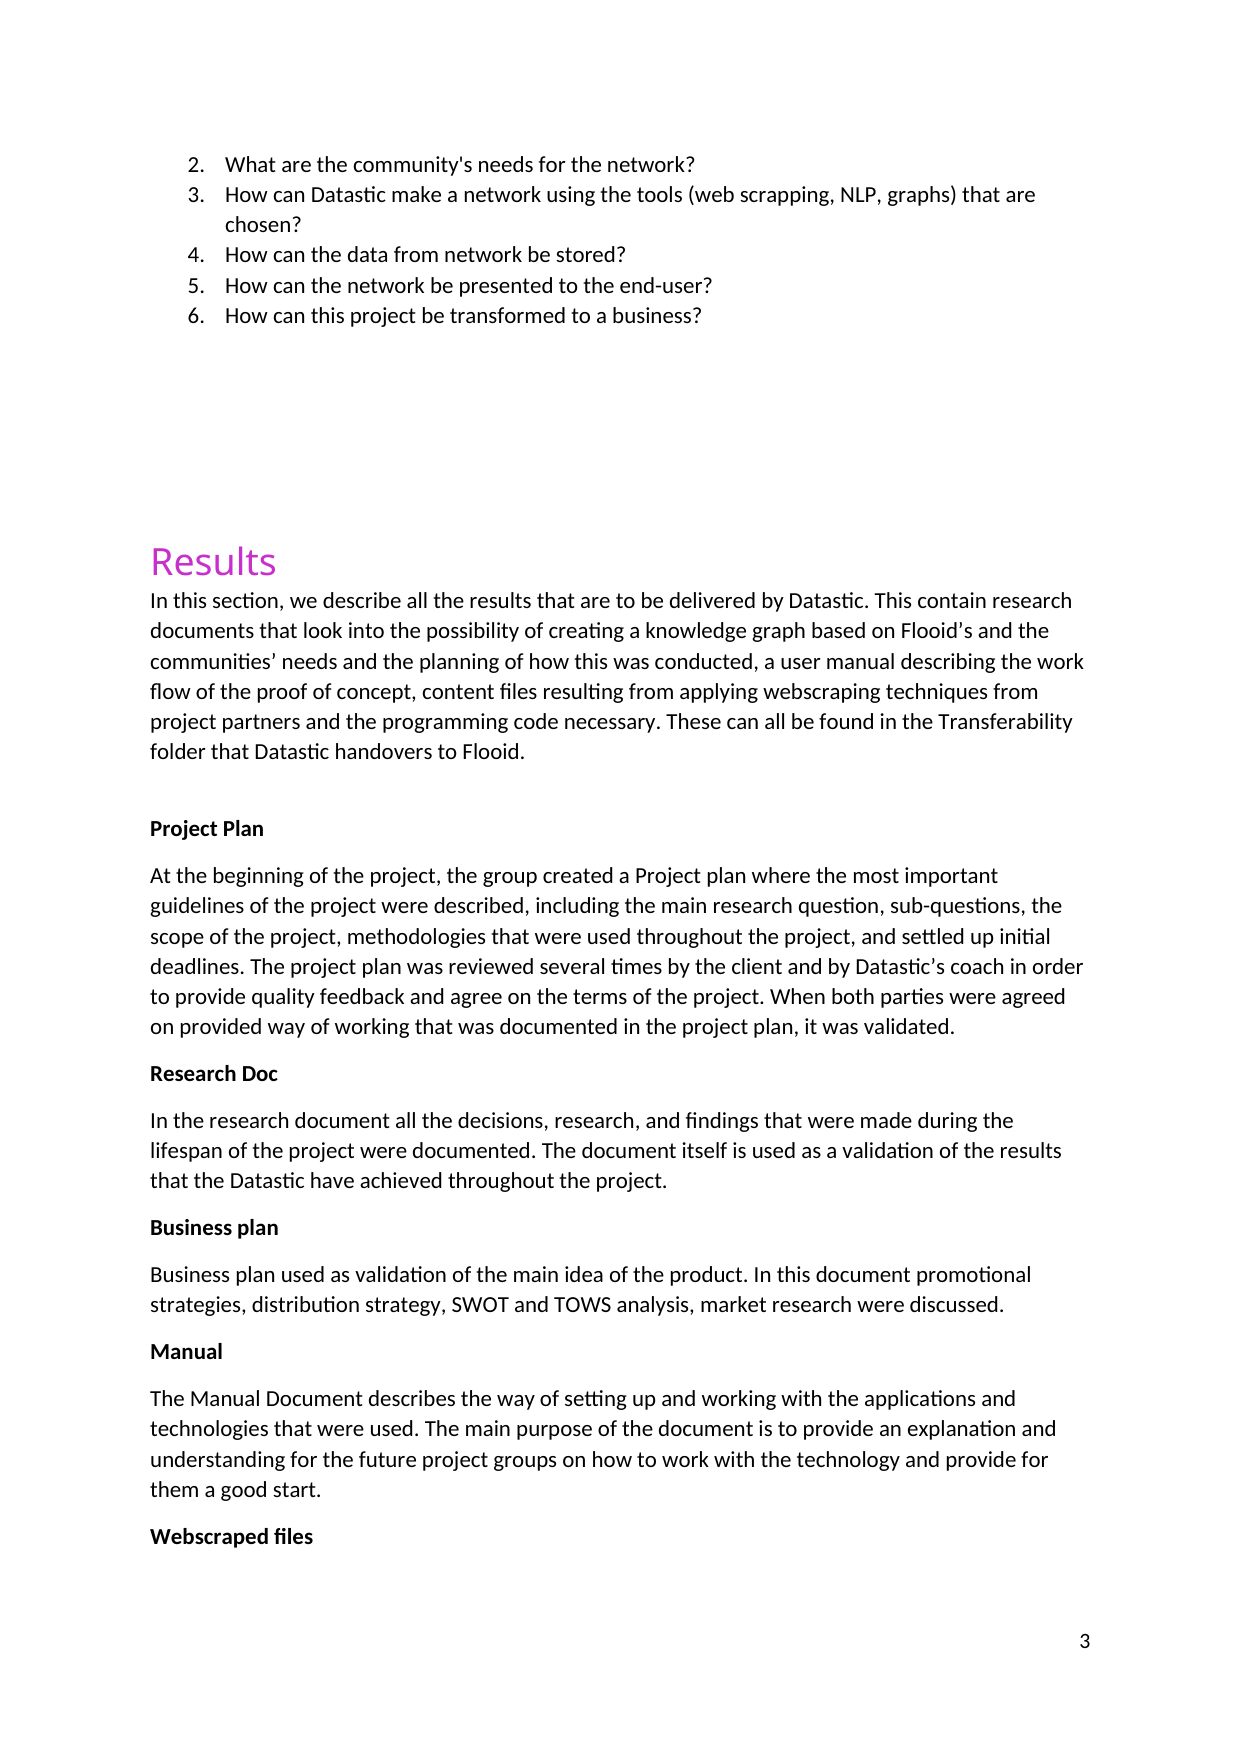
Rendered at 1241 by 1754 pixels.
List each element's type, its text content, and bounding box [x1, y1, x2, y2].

list How can this project be transformed to a business? [187, 301, 1090, 329]
text In the research document all the decisions, research, and findings that were made during the lifespan of the project were documented. The document itself is used as a validation of the results that the Datastic have achieved throughout the project. [150, 1106, 1090, 1195]
subtitle Results [150, 535, 1090, 586]
list How can the network be presented to the end-user? [187, 271, 1090, 299]
text Business plan [150, 1213, 1090, 1242]
text Project Plan [150, 784, 1090, 843]
text The Manual Document describes the way of setting up and working with the applications and technologies that were used. The main purpose of the document is to provide an explanation and understanding for the future project groups on how to work with the technology and provide for them a good start. [150, 1384, 1090, 1503]
list What are the community's needs for the network? [187, 150, 1090, 178]
text Business plan used as validation of the main idea of the product. In this document promotional strategies, distribution strategy, SWOT and TOWS analysis, market research were discussed. [150, 1260, 1090, 1319]
list How can the data from network be stored? [187, 241, 1090, 269]
text Research Doc [150, 1059, 1090, 1087]
text Webscraped files [150, 1522, 1090, 1550]
list How can Datastic make a network using the tools (web scrapping, NLP, graphs) that are chosen? [187, 180, 1090, 238]
text In this section, we describe all the results that are to be delivered by Datastic. This contain research documents that look into the possibility of creating a knowledge graph based on Flooid’s and the communities’ needs and the planning of how this was conducted, a user manual describing the work flow of the proof of concept, content files resulting from applying webscraping techniques from project partners and the programming code necessary. These can all be found in the Transferability folder that Datastic handovers to Flooid. [150, 586, 1090, 766]
text Manual [150, 1337, 1090, 1366]
text At the beginning of the project, the group created a Project plan where the most important guidelines of the project were described, including the main research question, sub-questions, the scope of the project, methodologies that were used throughout the project, and settled up initial deadlines. The project plan was reviewed several times by the client and by Datastic’s coach in order to provide quality feedback and agree on the terms of the project. When both parties were agreed on provided way of working that was documented in the project plan, it was validated. [150, 861, 1090, 1041]
